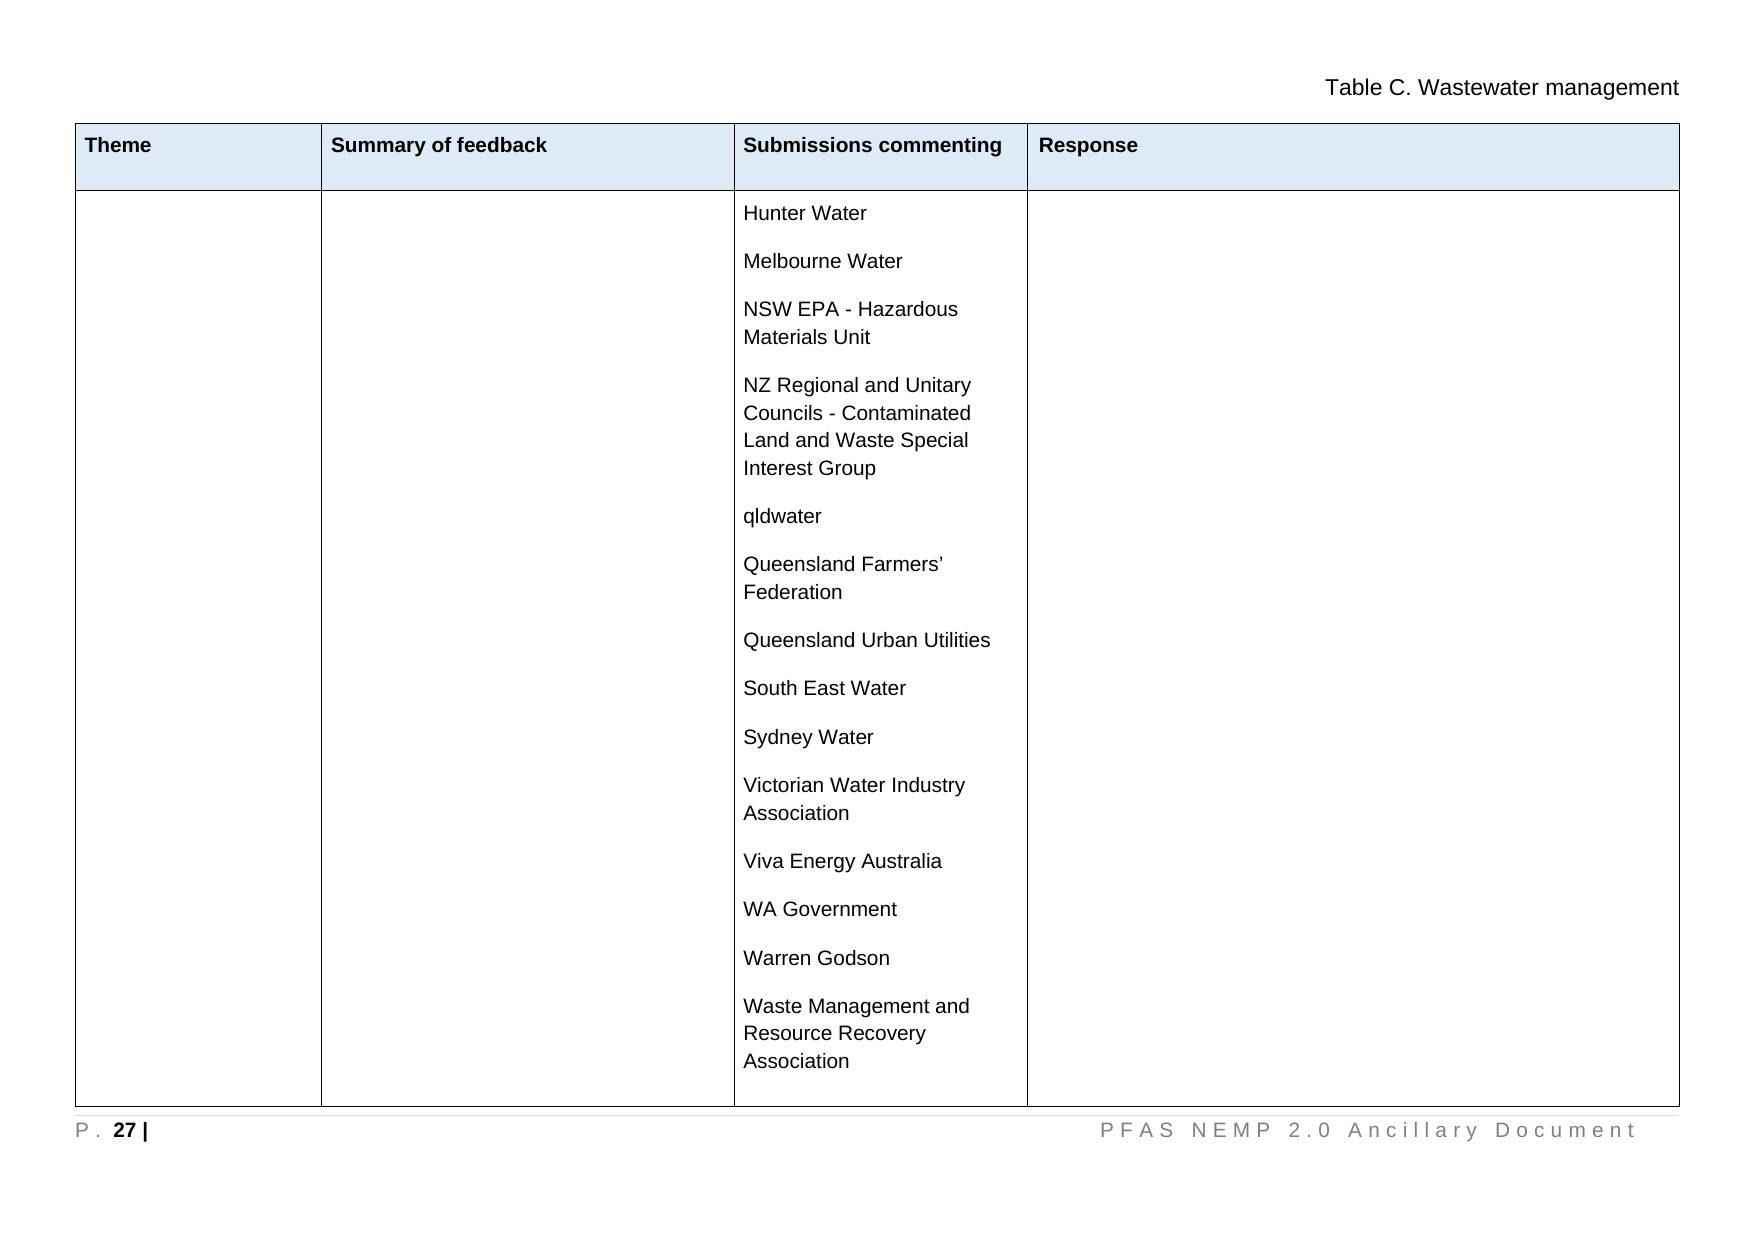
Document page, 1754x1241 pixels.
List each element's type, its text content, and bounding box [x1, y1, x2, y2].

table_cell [322, 191, 734, 1106]
table_header Submissions commenting [735, 124, 1027, 190]
table_header Theme [76, 124, 321, 190]
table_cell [735, 191, 1027, 1106]
table_header Response [1028, 124, 1679, 190]
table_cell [1028, 191, 1679, 1106]
table_header Summary of feedback [322, 124, 734, 190]
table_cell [76, 191, 321, 1106]
